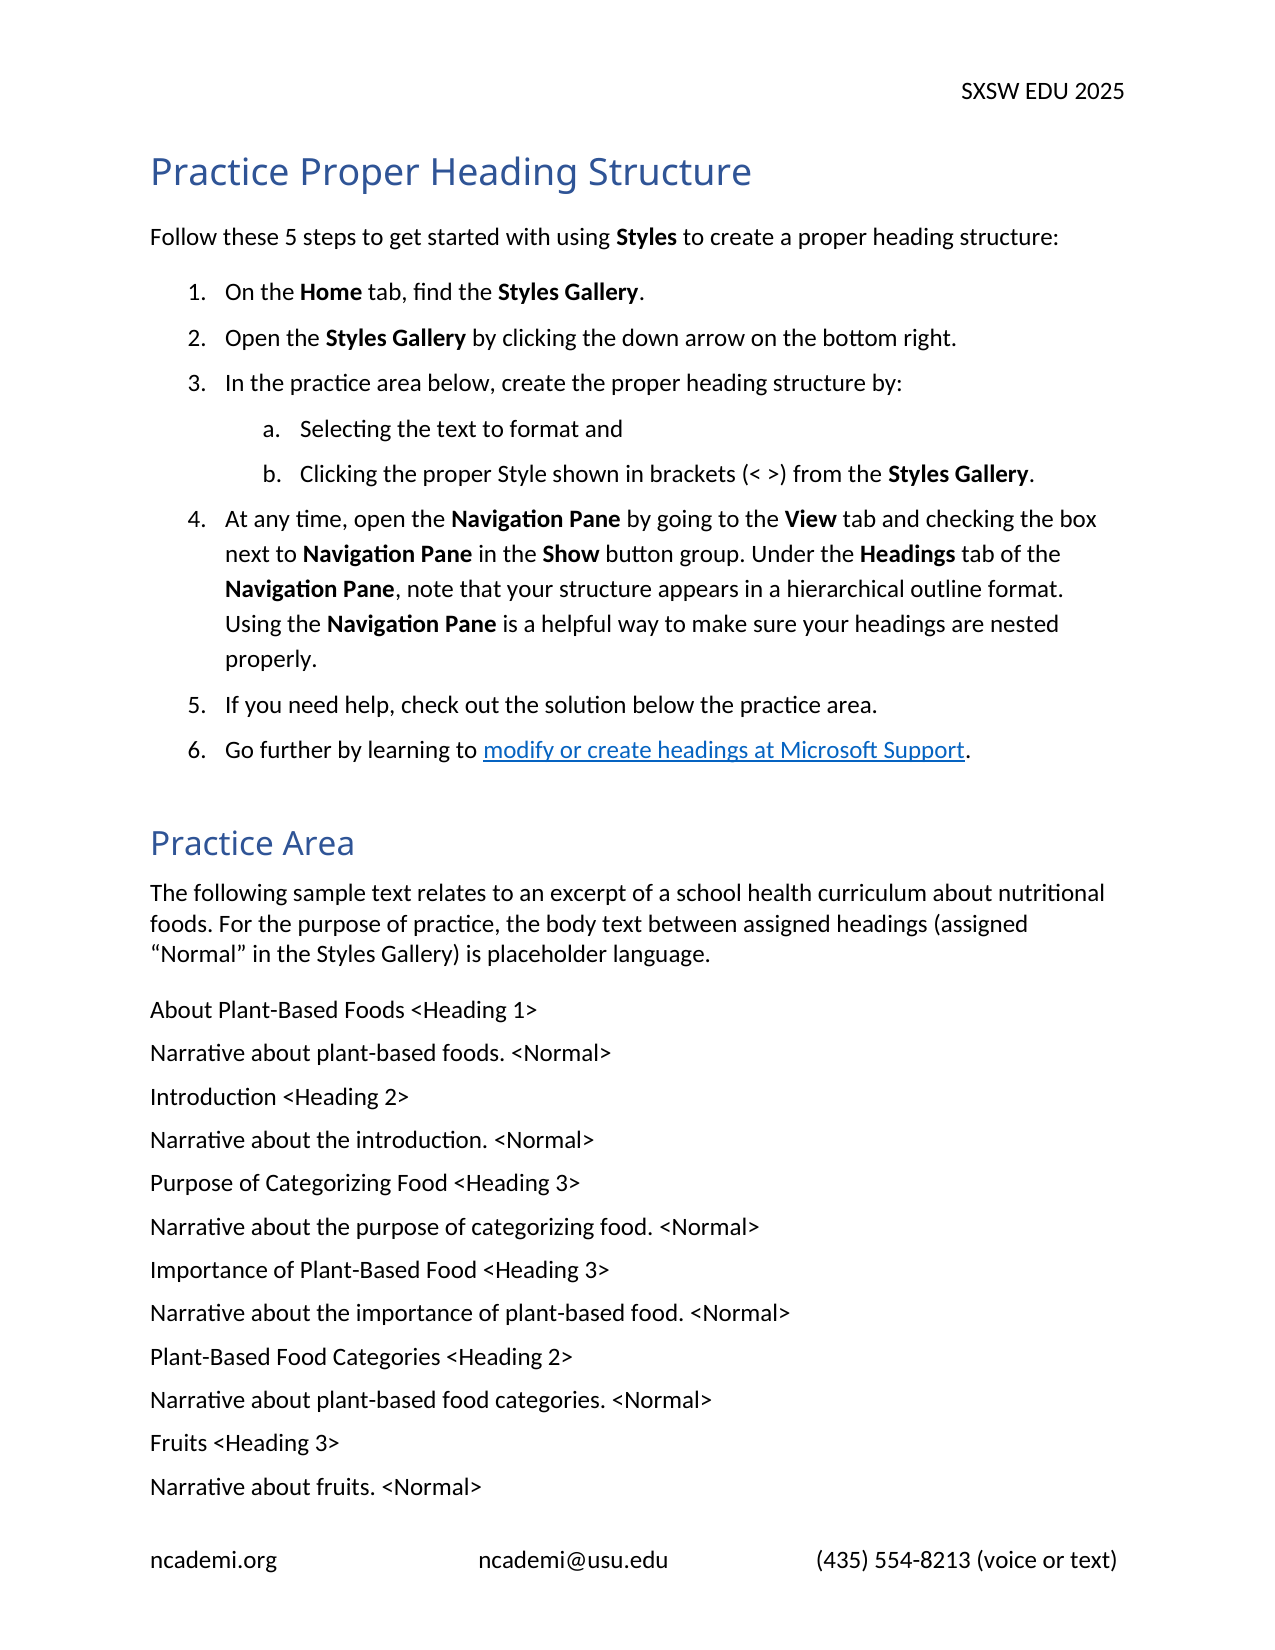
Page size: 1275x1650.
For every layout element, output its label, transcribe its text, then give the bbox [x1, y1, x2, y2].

text Plant-Based Food Categories <Heading 2> [150, 1341, 1125, 1371]
subtitle Practice Proper Heading Structure [150, 145, 1125, 196]
text Narrative about the introduction. <Normal> [150, 1124, 1125, 1154]
list Go further by learning to modify or create headings at Microsoft Support. [187, 734, 1125, 765]
text Follow these 5 steps to get started with using Styles to create a proper heading structure: [150, 221, 1125, 252]
text Introduction <Heading 2> [150, 1081, 1125, 1111]
list If you need help, check out the solution below the practice area. [187, 689, 1125, 719]
list Selecting the text to format and [262, 413, 1125, 443]
list On the Home tab, find the Styles Gallery. [187, 277, 1125, 307]
text The following sample text relates to an excerpt of a school health curriculum about nutritional foods. For the purpose of practice, the body text between assigned headings (assigned “Normal” in the Styles Gallery) is placeholder language. [150, 877, 1125, 969]
subtitle Practice Area [150, 819, 1125, 865]
text Narrative about the importance of plant-based food. <Normal> [150, 1297, 1125, 1328]
text Fruits <Heading 3> [150, 1427, 1125, 1458]
list Clicking the proper Style shown in brackets (< >) from the Styles Gallery. [262, 458, 1125, 489]
list At any time, open the Navigation Pane by going to the View tab and checking the box next to Navigation Pane in the Show button group. Under the Headings tab of the Navigation Pane, note that your structure appears in a hierarchical outline format. Using the Navigation Pane is a helpful way to make sure your headings are nested properly. [187, 504, 1125, 674]
text Narrative about fruits. <Normal> [150, 1471, 1125, 1501]
text Purpose of Categorizing Food <Heading 3> [150, 1167, 1125, 1198]
text Narrative about plant-based food categories. <Normal> [150, 1384, 1125, 1414]
text Narrative about plant-based foods. <Normal> [150, 1037, 1125, 1068]
text Importance of Plant-Based Food <Heading 3> [150, 1254, 1125, 1284]
text Narrative about the purpose of categorizing food. <Normal> [150, 1211, 1125, 1241]
list In the practice area below, create the proper heading structure by: [187, 367, 1125, 398]
text About Plant-Based Foods <Heading 1> [150, 994, 1125, 1024]
list Open the Styles Gallery by clicking the down arrow on the bottom right. [187, 322, 1125, 352]
